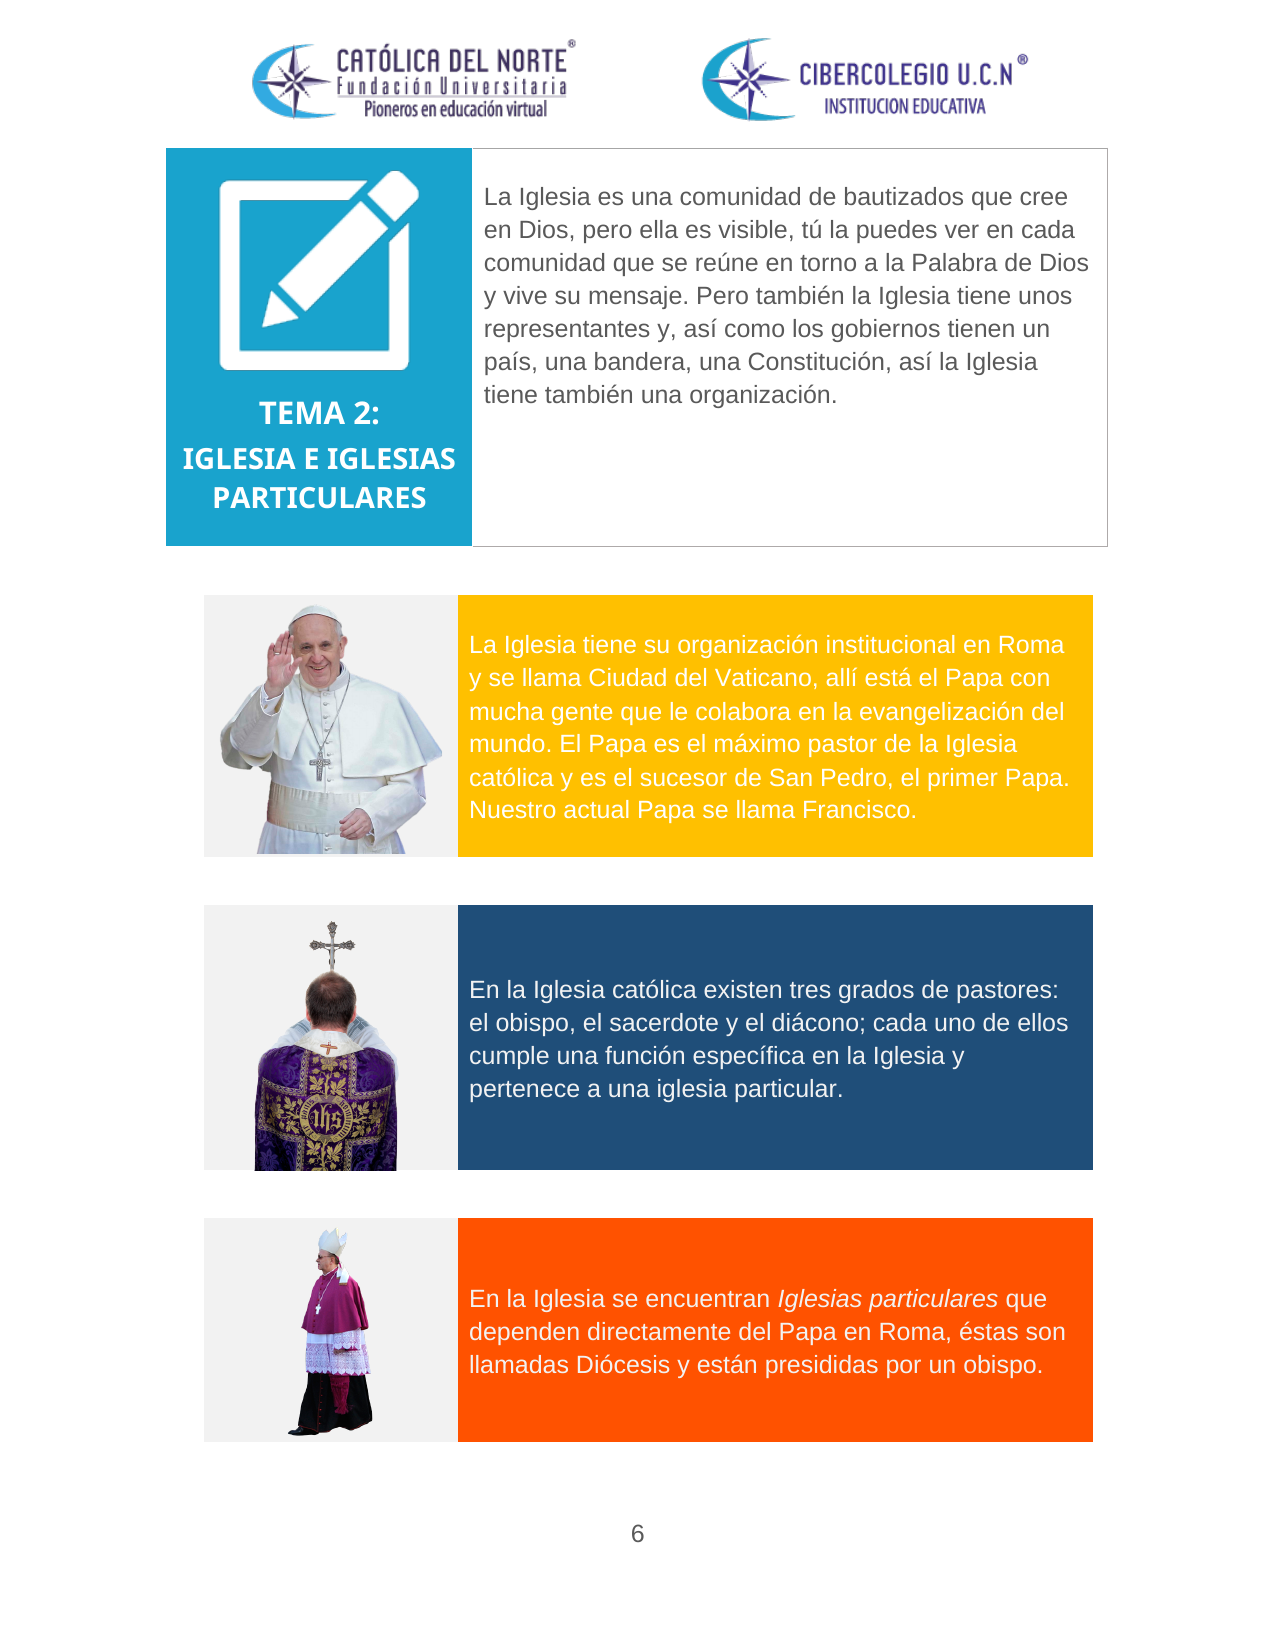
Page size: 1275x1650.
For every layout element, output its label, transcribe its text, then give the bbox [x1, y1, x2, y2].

picture [212, 22, 615, 135]
table_header La Iglesia es una comunidad de bautizados que cree en Dios, pero ella es visible, tú la puedes ver en cada comunidad que se reúne en torno a la Palabra de Dios y vive su mensaje. Pero también la Iglesia tiene unos representantes y, así como los gobiernos tienen un país, una bandera, una Constitución, así la Iglesia tiene también una organización. [473, 149, 1107, 546]
table_header La Iglesia tiene su organización institucional en Roma y se llama Ciudad del Vaticano, allí está el Papa con mucha gente que le colabora en la evangelización del mundo. El Papa es el máximo pastor de la Iglesia católica y es el sucesor de San Pedro, el primer Papa. Nuestro actual Papa se llama Francisco. [458, 595, 1093, 857]
picture [672, 25, 1057, 133]
table_header [204, 1218, 458, 1442]
picture [202, 152, 437, 388]
picture [243, 909, 419, 1171]
table_header TEMA 2: IGLESIA E IGLESIAS PARTICULARES [166, 148, 472, 546]
picture [285, 1222, 376, 1443]
table_header En la Iglesia católica existen tres grados de pastores: el obispo, el sacerdote y el diácono; cada uno de ellos cumple una función específica en la Iglesia y pertenece a una iglesia particular. [458, 905, 1093, 1170]
table_header En la Iglesia se encuentran Iglesias particulares que dependen directamente del Papa en Roma, éstas son llamadas Diócesis y están presididas por un obispo. [458, 1218, 1093, 1442]
table_header [204, 595, 458, 857]
picture [219, 603, 443, 854]
table_header [204, 905, 458, 1170]
